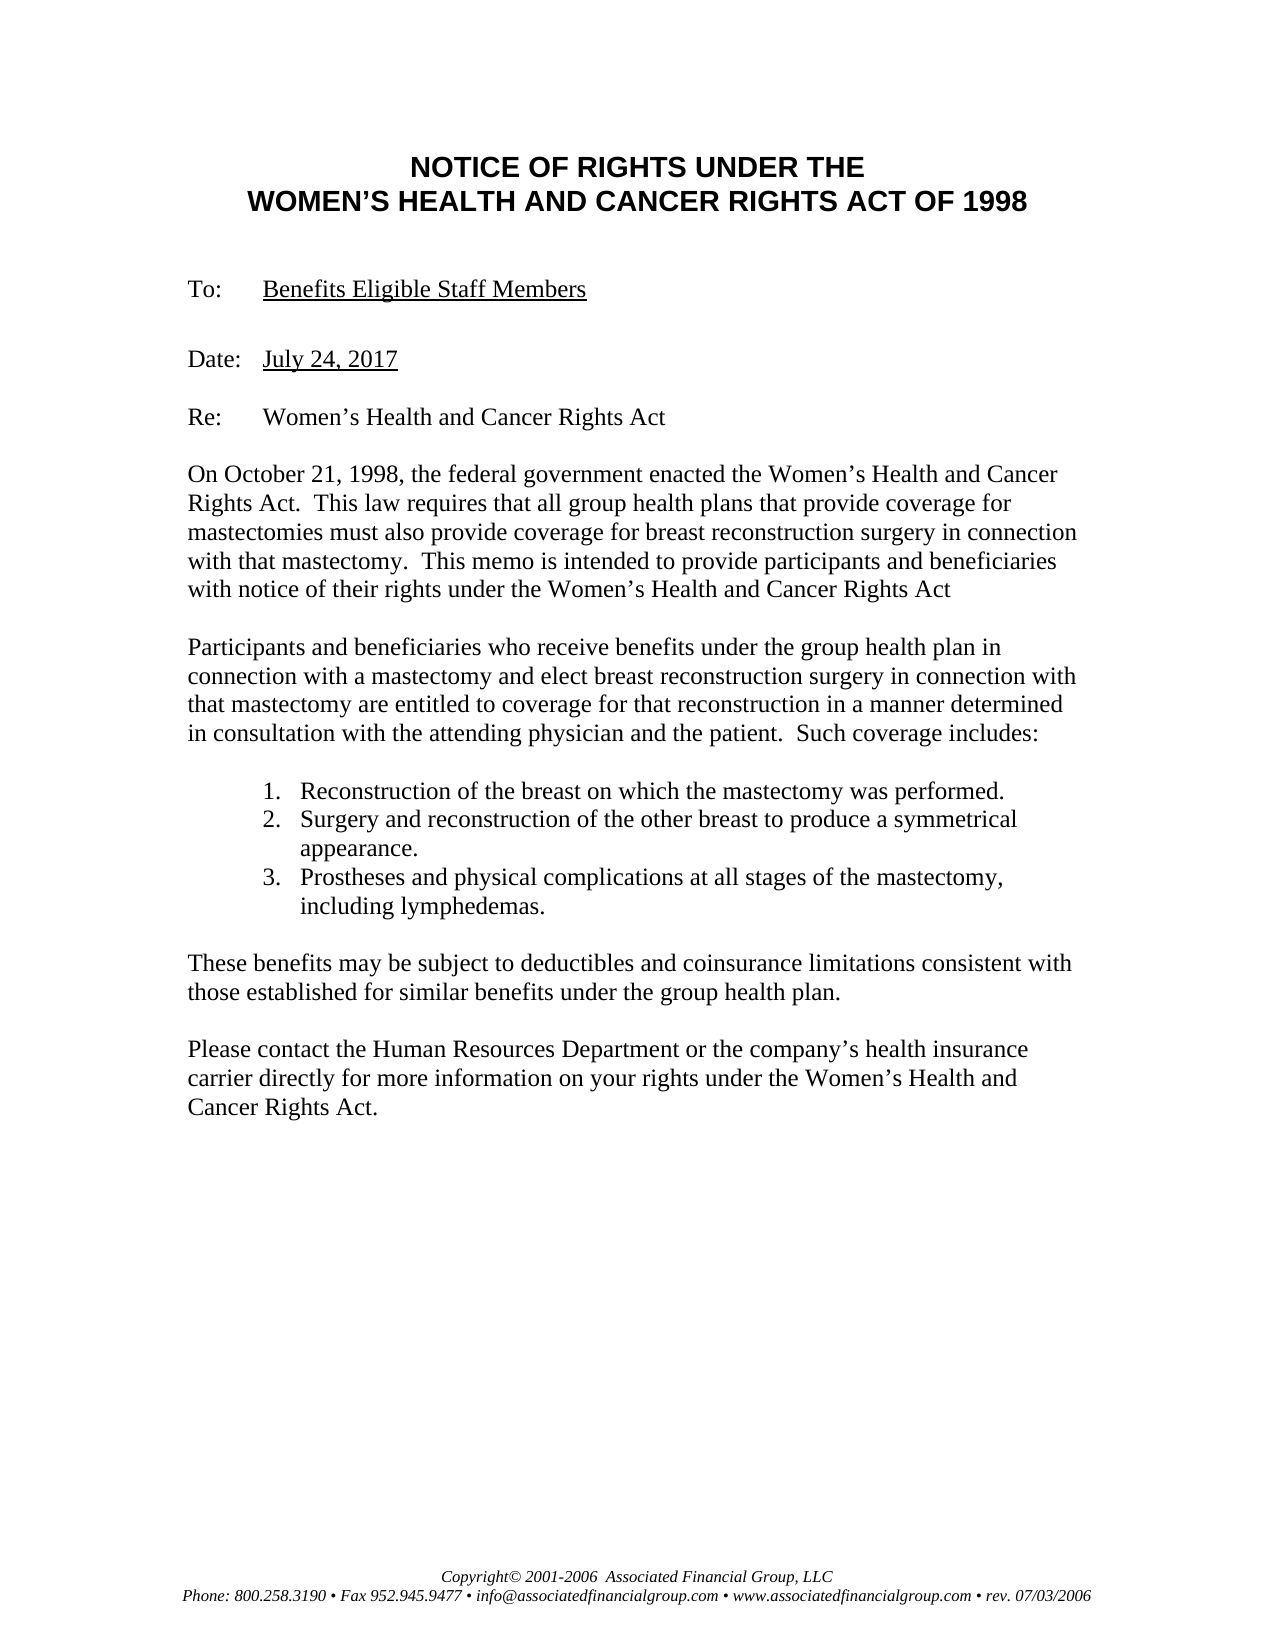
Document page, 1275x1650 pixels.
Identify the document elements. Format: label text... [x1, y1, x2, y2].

text Participants and beneficiaries who receive benefits under the group health plan in connection with a mastectomy and elect breast reconstruction surgery in connection with that mastectomy are entitled to coverage for that reconstruction in a manner determined in consultation with the attending physician and the patient. Such coverage includes: [187, 632, 1088, 747]
list Reconstruction of the breast on which the mastectomy was performed. [262, 776, 1088, 804]
text To: Benefits Eligible Staff Members [187, 274, 1088, 303]
text Please contact the Human Resources Department or the company’s health insurance carrier directly for more information on your rights under the Women’s Health and Cancer Rights Act. [187, 1034, 1088, 1121]
list Prostheses and physical complications at all stages of the mastectomy, including lymphedemas. [262, 862, 1088, 919]
text WOMEN’S HEALTH AND CANCER RIGHTS ACT OF 1998 [187, 183, 1088, 217]
text On October 21, 1998, the federal government enacted the Women’s Health and Cancer Rights Act. This law requires that all group health plans that provide coverage for mastectomies must also provide coverage for breast reconstruction surgery in connection with that mastectomy. This memo is intended to provide participants and beneficiaries with notice of their rights under the Women’s Health and Cancer Rights Act [187, 459, 1088, 603]
text Re: Women’s Health and Cancer Rights Act [187, 402, 1088, 431]
list Surgery and reconstruction of the other breast to produce a symmetrical appearance. [262, 804, 1088, 862]
text These benefits may be subject to deductibles and coinsurance limitations consistent with those established for similar benefits under the group health plan. [187, 948, 1088, 1006]
text NOTICE OF RIGHTS UNDER THE [187, 150, 1088, 183]
text Date: July 24, 2017 [187, 344, 1088, 373]
